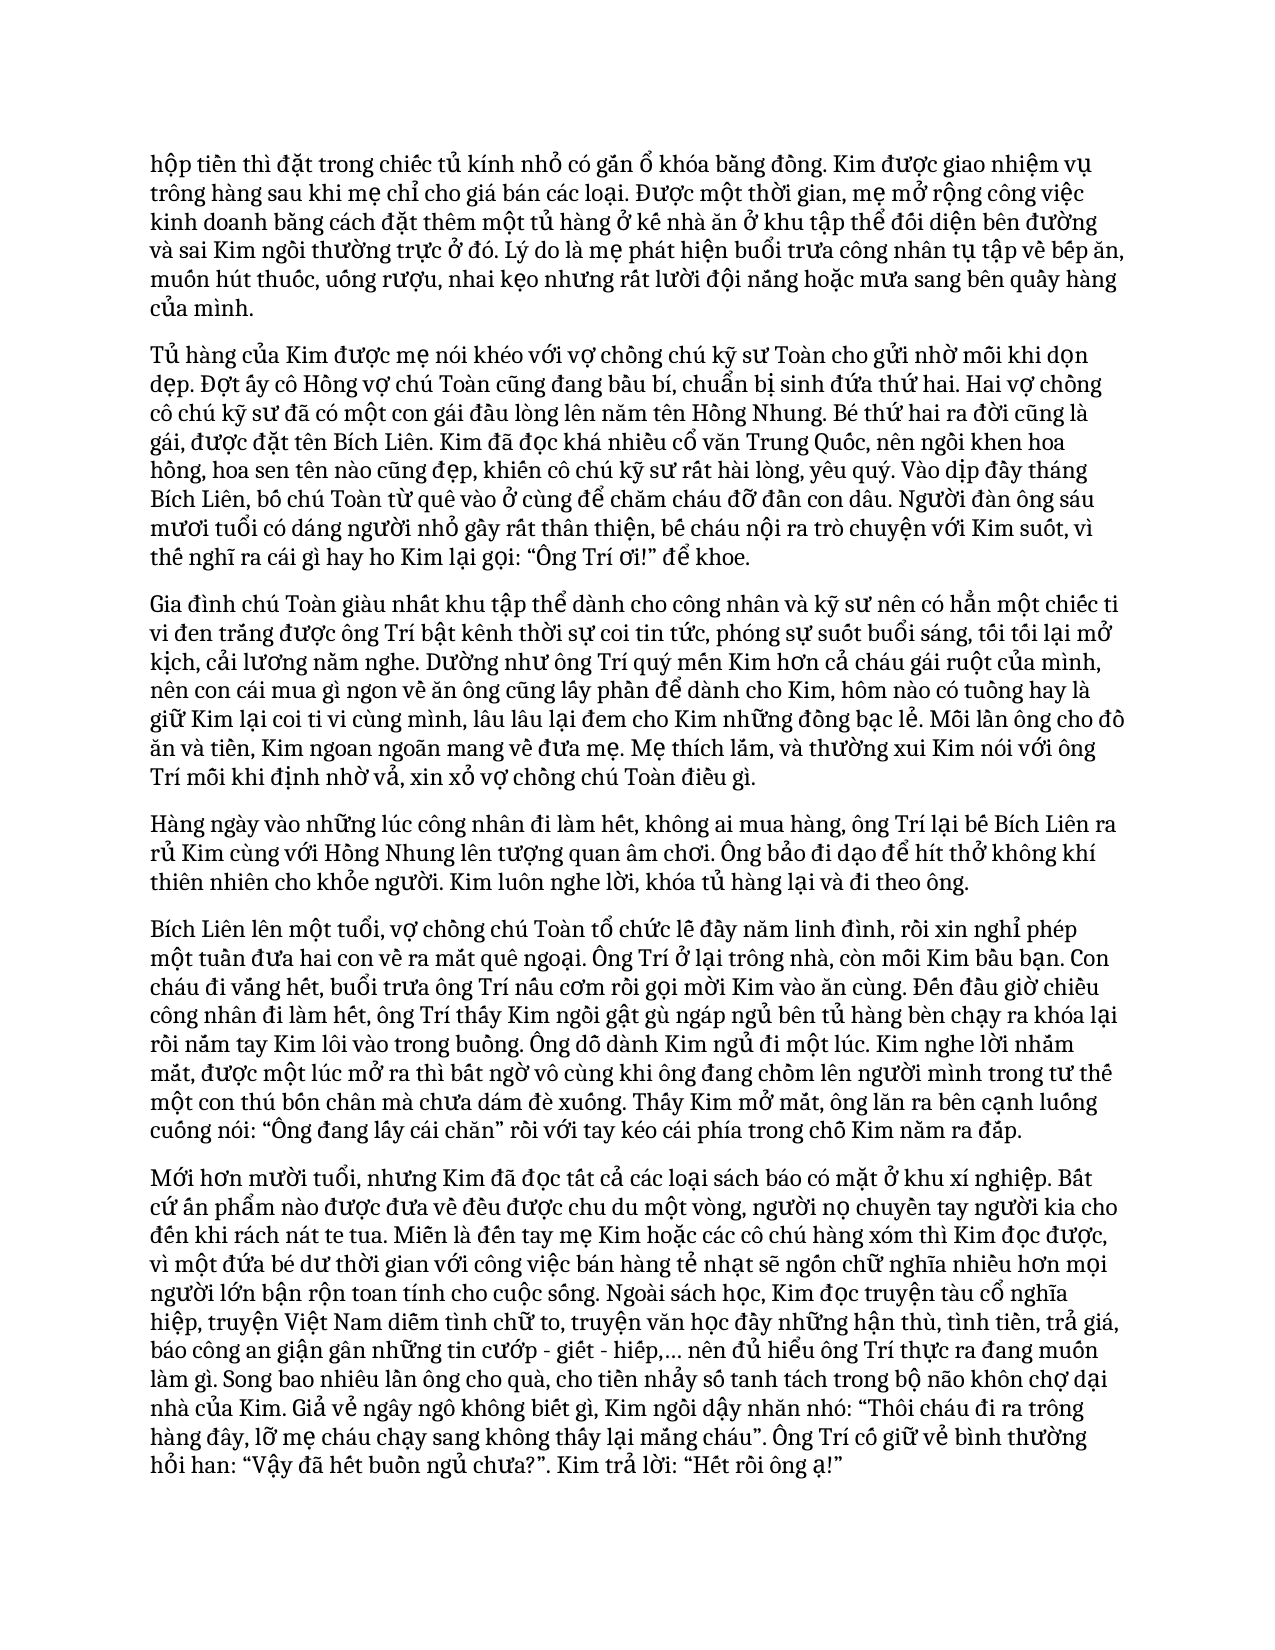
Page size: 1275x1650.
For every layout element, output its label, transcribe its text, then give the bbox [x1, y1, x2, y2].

text Bích Liên lên một tuổi, vợ chồng chú Toàn tổ chức lễ đầy năm linh đình, rồi xin nghỉ phép một tuần đưa hai con về ra mắt quê ngoại. Ông Trí ở lại trông nhà, còn mỗi Kim bầu bạn. Con cháu đi vắng hết, buổi trưa ông Trí nấu cơm rồi gọi mời Kim vào ăn cùng. Đến đầu giờ chiều công nhân đi làm hết, ông Trí thấy Kim ngồi gật gù ngáp ngủ bên tủ hàng bèn chạy ra khóa lại rồi nắm tay Kim lôi vào trong buồng. Ông dỗ dành Kim ngủ đi một lúc. Kim nghe lời nhắm mắt, được một lúc mở ra thì bất ngờ vô cùng khi ông đang chồm lên người mình trong tư thế một con thú bốn chân mà chưa dám đè xuống. Thấy Kim mở mắt, ông lăn ra bên cạnh luống cuống nói: “Ông đang lấy cái chăn” rồi với tay kéo cái phía trong chỗ Kim nằm ra đắp. [150, 915, 1125, 1145]
text Mới hơn mười tuổi, nhưng Kim đã đọc tất cả các loại sách báo có mặt ở khu xí nghiệp. Bất cứ ấn phẩm nào được đưa về đều được chu du một vòng, người nọ chuyền tay người kia cho đến khi rách nát te tua. Miễn là đến tay mẹ Kim hoặc các cô chú hàng xóm thì Kim đọc được, vì một đứa bé dư thời gian với công việc bán hàng tẻ nhạt sẽ ngốn chữ nghĩa nhiều hơn mọi người lớn bận rộn toan tính cho cuộc sống. Ngoài sách học, Kim đọc truyện tàu cổ nghĩa hiệp, truyện Việt Nam diễm tình chữ to, truyện văn học đầy những hận thù, tình tiền, trả giá, báo công an giận gân những tin cướp - giết - hiếp,… nên đủ hiểu ông Trí thực ra đang muốn làm gì. Song bao nhiêu lần ông cho quà, cho tiền nhảy số tanh tách trong bộ não khôn chợ dại nhà của Kim. Giả vẻ ngây ngô không biết gì, Kim ngồi dậy nhăn nhó: “Thôi cháu đi ra trông hàng đây, lỡ mẹ cháu chạy sang không thấy lại mắng cháu”. Ông Trí cố giữ vẻ bình thường hỏi han: “Vậy đã hết buồn ngủ chưa?”. Kim trả lời: “Hết rồi ông ạ!” [150, 1164, 1125, 1480]
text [150, 150, 1125, 322]
text Hàng ngày vào những lúc công nhân đi làm hết, không ai mua hàng, ông Trí lại bế Bích Liên ra rủ Kim cùng với Hồng Nhung lên tượng quan âm chơi. Ông bảo đi dạo để hít thở không khí thiên nhiên cho khỏe người. Kim luôn nghe lời, khóa tủ hàng lại và đi theo ông. [150, 810, 1125, 896]
text Gia đình chú Toàn giàu nhất khu tập thể dành cho công nhân và kỹ sư nên có hẳn một chiếc ti vi đen trắng được ông Trí bật kênh thời sự coi tin tức, phóng sự suốt buổi sáng, tối tối lại mở kịch, cải lương nằm nghe. Dường như ông Trí quý mến Kim hơn cả cháu gái ruột của mình, nên con cái mua gì ngon về ăn ông cũng lấy phần để dành cho Kim, hôm nào có tuồng hay là giữ Kim lại coi ti vi cùng mình, lâu lâu lại đem cho Kim những đồng bạc lẻ. Mỗi lần ông cho đồ ăn và tiền, Kim ngoan ngoãn mang về đưa mẹ. Mẹ thích lắm, và thường xui Kim nói với ông Trí mỗi khi định nhờ vả, xin xỏ vợ chồng chú Toàn điều gì. [150, 590, 1125, 791]
text Tủ hàng của Kim được mẹ nói khéo với vợ chồng chú kỹ sư Toàn cho gửi nhờ mỗi khi dọn dẹp. Đợt ấy cô Hồng vợ chú Toàn cũng đang bầu bí, chuẩn bị sinh đứa thứ hai. Hai vợ chồng cô chú kỹ sư đã có một con gái đầu lòng lên năm tên Hồng Nhung. Bé thứ hai ra đời cũng là gái, được đặt tên Bích Liên. Kim đã đọc khá nhiều cổ văn Trung Quốc, nên ngồi khen hoa hồng, hoa sen tên nào cũng đẹp, khiến cô chú kỹ sư rất hài lòng, yêu quý. Vào dịp đầy tháng Bích Liên, bố chú Toàn từ quê vào ở cùng để chăm cháu đỡ đần con dâu. Người đàn ông sáu mươi tuổi có dáng người nhỏ gầy rất thân thiện, bế cháu nội ra trò chuyện với Kim suốt, vì thế nghĩ ra cái gì hay ho Kim lại gọi: “Ông Trí ơi!” để khoe. [150, 341, 1125, 571]
